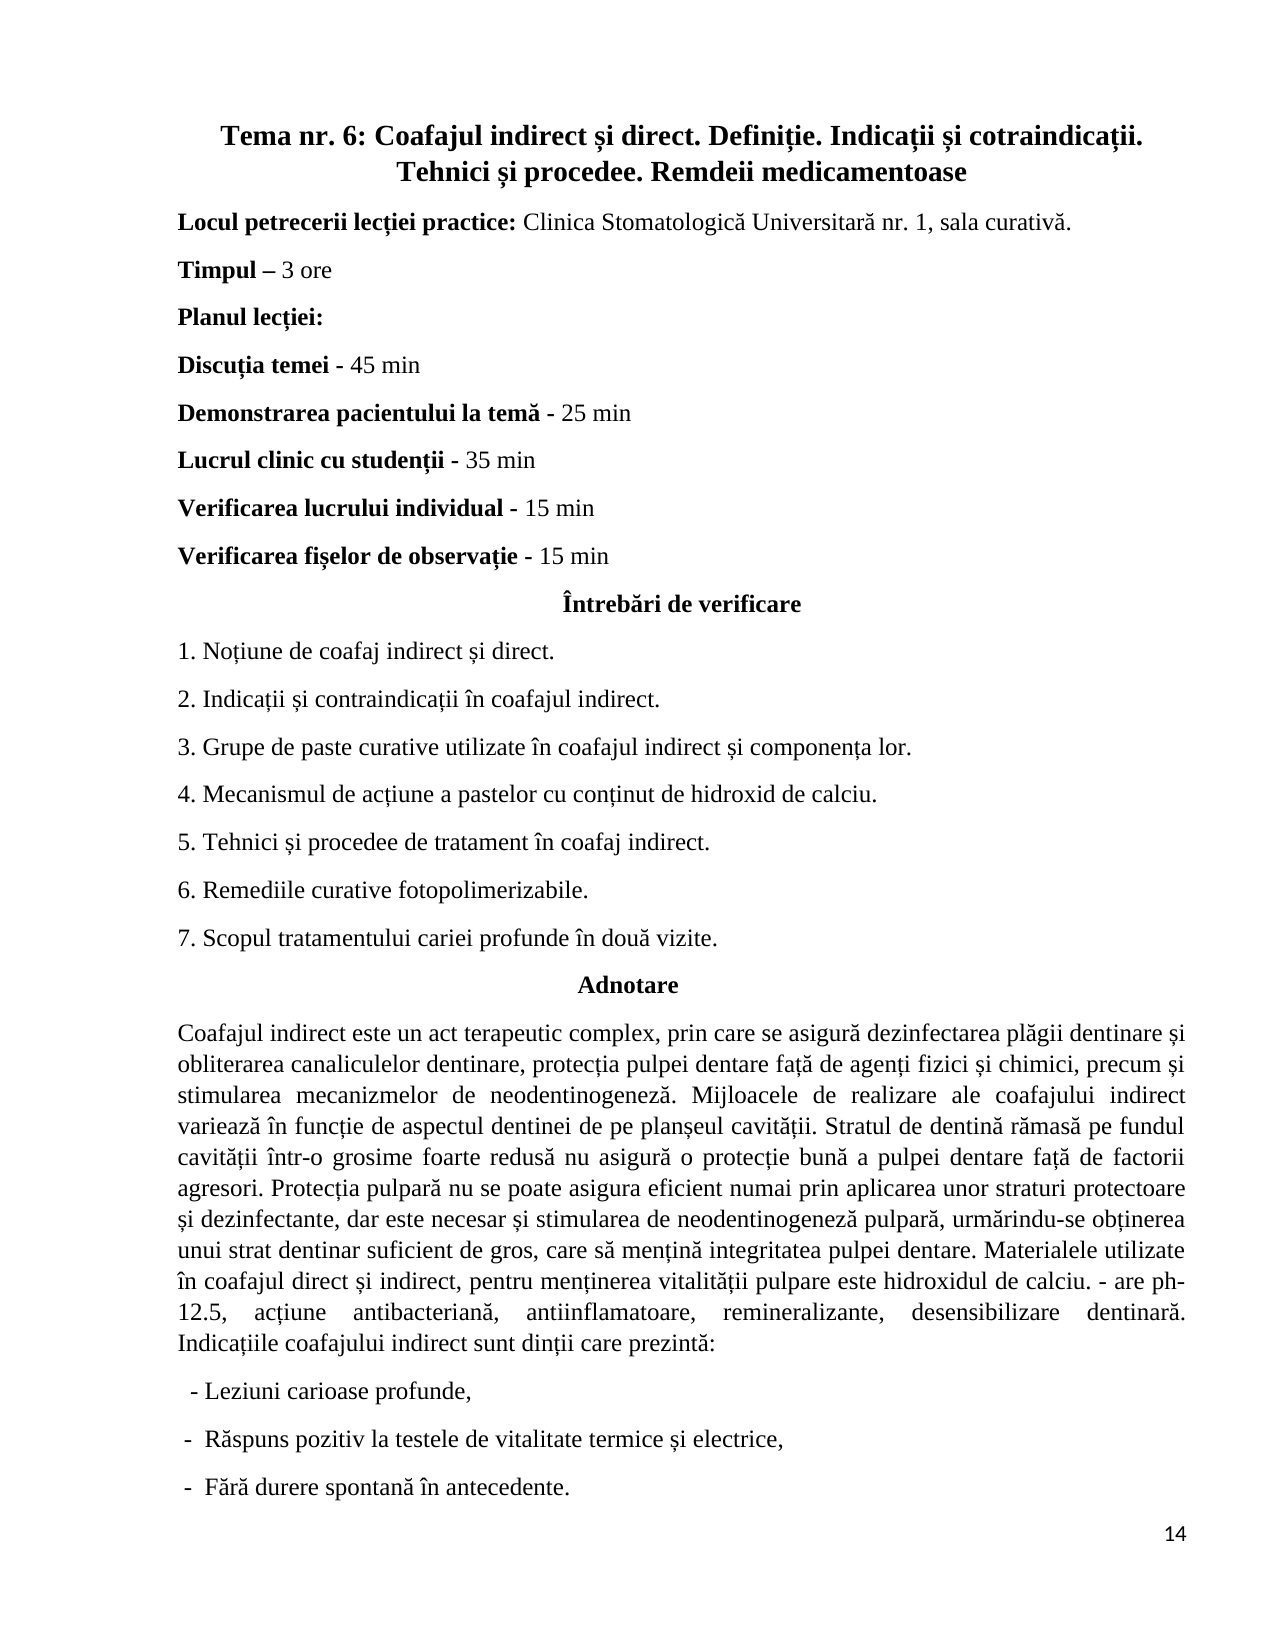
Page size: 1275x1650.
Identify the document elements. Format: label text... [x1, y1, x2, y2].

text 2. Indicații și contraindicații în coafajul indirect. [177, 684, 1186, 713]
text Întrebări de verificare [177, 589, 1186, 617]
text 4. Mecanismul de acțiune a pastelor cu conținut de hidroxid de calciu. [177, 779, 1186, 808]
text - Fără durere spontană în antecedente. [177, 1472, 1186, 1500]
text Planul lecției: [177, 302, 1186, 331]
text 6. Remediile curative fotopolimerizabile. [177, 875, 1186, 904]
text Coafajul indirect este un act terapeutic complex, prin care se asigură dezinfectarea plăgii dentinare și obliterarea canaliculelor dentinare, protecția pulpei dentare față de agenți fizici și chimici, precum și stimularea mecanizmelor de neodentinogeneză. Mijloacele de realizare ale coafajului indirect variează în funcție de aspectul dentinei de pe planșeul cavității. Stratul de dentină rămasă pe fundul cavității într-o grosime foarte redusă nu asigură o protecție bună a pulpei dentare față de factorii agresori. Protecția pulpară nu se poate asigura eficient numai prin aplicarea unor straturi protectoare și dezinfectante, dar este necesar și stimularea de neodentinogeneză pulpară, urmărindu-se obținerea unui strat dentinar suficient de gros, care să mențină integritatea pulpei dentare. Materialele utilizate în coafajul direct și indirect, pentru menținerea vitalității pulpare este hidroxidul de calciu. - are ph-12.5, acțiune antibacteriană, antiinflamatoare, remineralizante, desensibilizare dentinară. Indicațiile coafajului indirect sunt dinții care prezintă: [177, 1018, 1186, 1357]
text Verificarea fișelor de observație - 15 min [177, 541, 1186, 570]
text Timpul – 3 ore [177, 255, 1186, 283]
text Adnotare [177, 970, 1186, 999]
text - Leziuni carioase profunde, [177, 1376, 1186, 1405]
text Locul petrecerii lecției practice: Clinica Stomatologică Universitară nr. 1, sala curativă. [177, 207, 1186, 236]
text Tema nr. 6: Coafajul indirect și direct. Definiție. Indicații și cotraindicații. Tehnici și procedee. Remdeii medicamentoase [177, 118, 1186, 188]
text Verificarea lucrului individual - 15 min [177, 493, 1186, 522]
text Discuția temei - 45 min [177, 350, 1186, 379]
text 1. Noțiune de coafaj indirect și direct. [177, 636, 1186, 665]
text Demonstrarea pacientului la temă - 25 min [177, 398, 1186, 427]
text - Răspuns pozitiv la testele de vitalitate termice și electrice, [177, 1424, 1186, 1453]
text Lucrul clinic cu studenții - 35 min [177, 446, 1186, 474]
text 5. Tehnici și procedee de tratament în coafaj indirect. [177, 827, 1186, 856]
text 7. Scopul tratamentului cariei profunde în două vizite. [177, 923, 1186, 951]
text 3. Grupe de paste curative utilizate în coafajul indirect și componența lor. [177, 732, 1186, 761]
